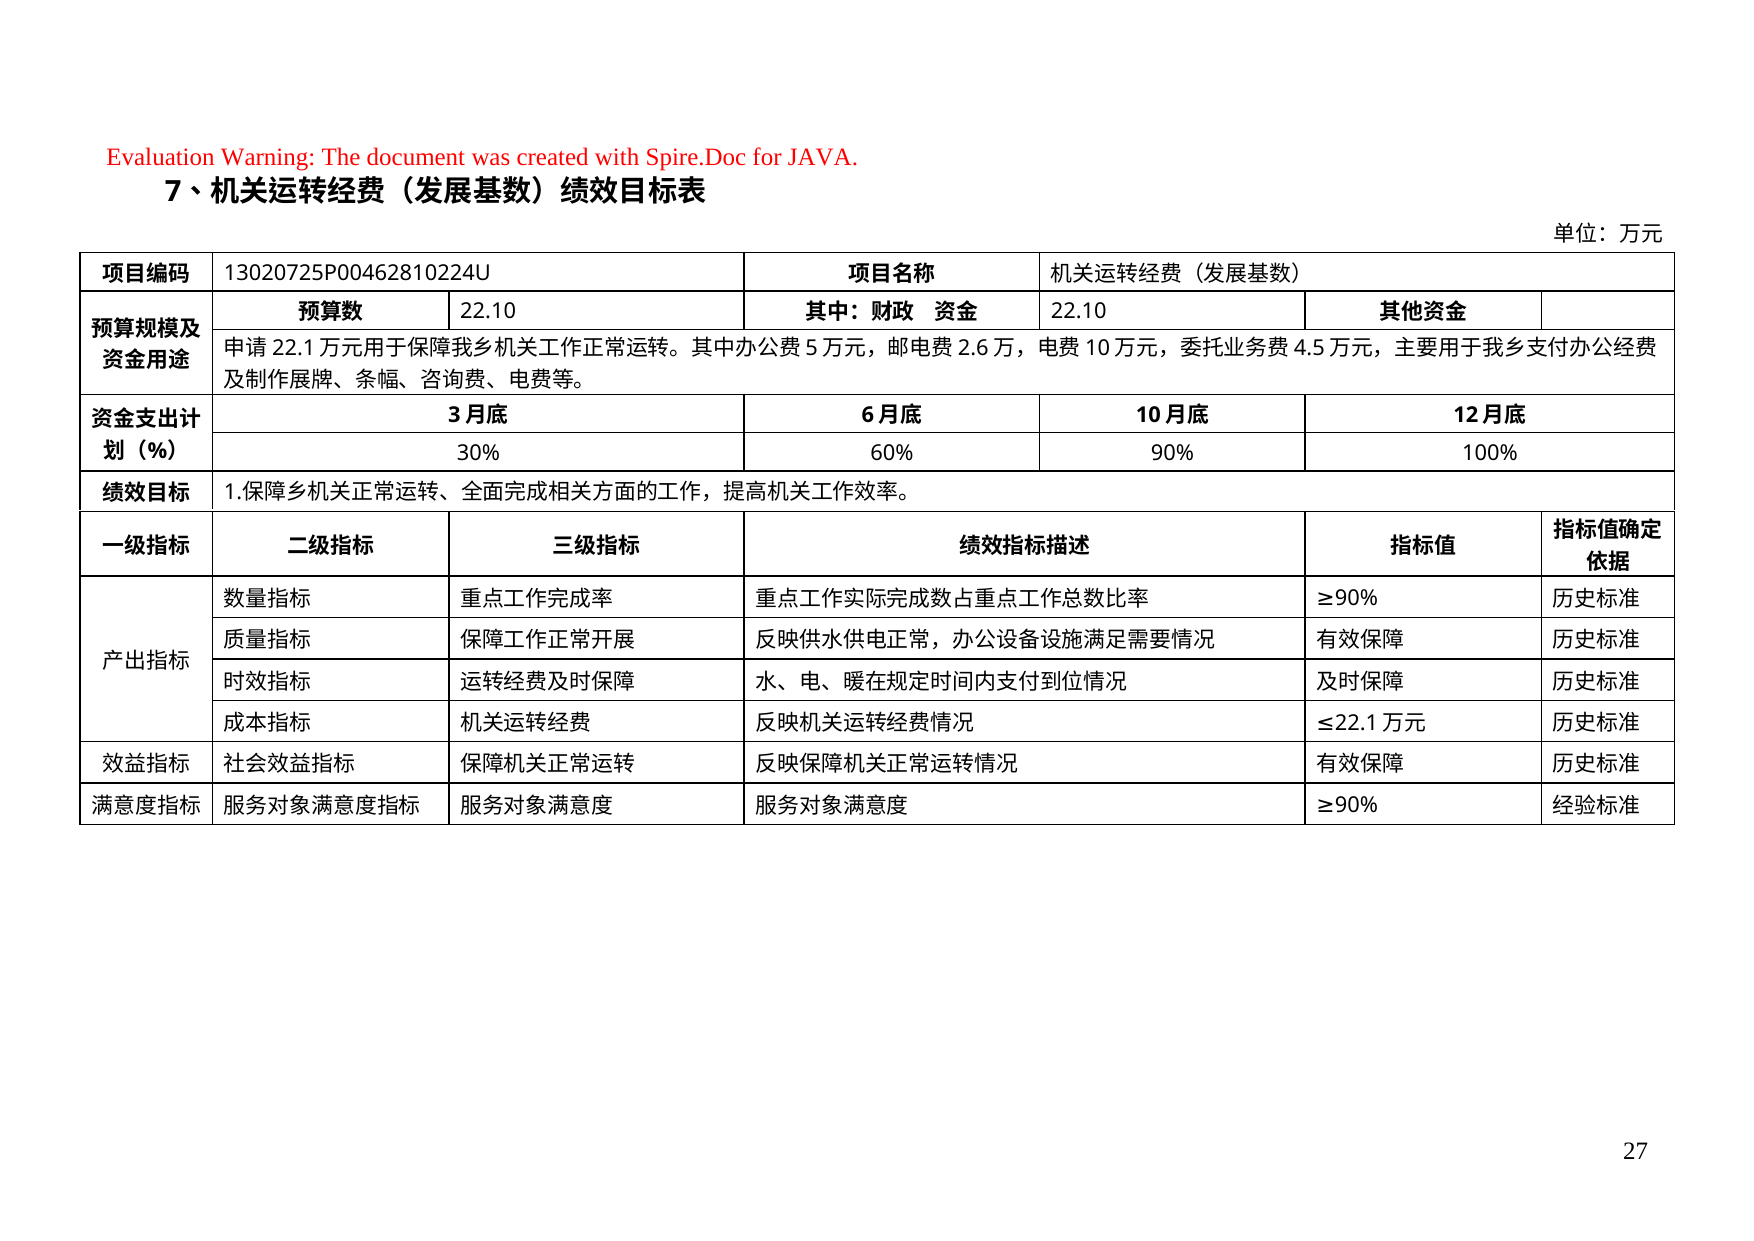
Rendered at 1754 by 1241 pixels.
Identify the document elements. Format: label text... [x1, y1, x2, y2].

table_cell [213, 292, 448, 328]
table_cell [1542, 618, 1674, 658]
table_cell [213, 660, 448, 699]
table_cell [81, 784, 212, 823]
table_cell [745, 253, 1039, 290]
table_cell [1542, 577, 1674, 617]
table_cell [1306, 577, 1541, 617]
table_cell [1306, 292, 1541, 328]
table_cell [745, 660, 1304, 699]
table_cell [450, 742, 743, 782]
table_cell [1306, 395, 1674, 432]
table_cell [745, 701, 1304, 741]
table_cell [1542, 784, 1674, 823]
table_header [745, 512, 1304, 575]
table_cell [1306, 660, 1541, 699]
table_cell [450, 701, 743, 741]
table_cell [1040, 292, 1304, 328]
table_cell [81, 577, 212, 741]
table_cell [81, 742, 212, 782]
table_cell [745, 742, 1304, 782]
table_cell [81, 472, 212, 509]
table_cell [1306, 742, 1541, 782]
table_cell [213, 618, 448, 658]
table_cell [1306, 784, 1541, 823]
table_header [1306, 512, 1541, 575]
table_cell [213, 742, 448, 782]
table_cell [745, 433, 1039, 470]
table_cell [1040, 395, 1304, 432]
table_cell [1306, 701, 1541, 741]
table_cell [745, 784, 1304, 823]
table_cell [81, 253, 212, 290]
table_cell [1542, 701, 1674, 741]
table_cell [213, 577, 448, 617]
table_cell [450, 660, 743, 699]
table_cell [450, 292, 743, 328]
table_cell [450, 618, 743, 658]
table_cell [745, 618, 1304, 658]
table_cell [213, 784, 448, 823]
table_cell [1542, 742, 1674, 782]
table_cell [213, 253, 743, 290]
text 7、机关运转经费（发展基数）绩效目标表 [106, 171, 1648, 210]
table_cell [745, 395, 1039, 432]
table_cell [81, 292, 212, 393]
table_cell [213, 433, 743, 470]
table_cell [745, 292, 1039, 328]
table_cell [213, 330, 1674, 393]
text Evaluation Warning: The document was created with Spire.Doc for JAVA. [106, 142, 1648, 171]
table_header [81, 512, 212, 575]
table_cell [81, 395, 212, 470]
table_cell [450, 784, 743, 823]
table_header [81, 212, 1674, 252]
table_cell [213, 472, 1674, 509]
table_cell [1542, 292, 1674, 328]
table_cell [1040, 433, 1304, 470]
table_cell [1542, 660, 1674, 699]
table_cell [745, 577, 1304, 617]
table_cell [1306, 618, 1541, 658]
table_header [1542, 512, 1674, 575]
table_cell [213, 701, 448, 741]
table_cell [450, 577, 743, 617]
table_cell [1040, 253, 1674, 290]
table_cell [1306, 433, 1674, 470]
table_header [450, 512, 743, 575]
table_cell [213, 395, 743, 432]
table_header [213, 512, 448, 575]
